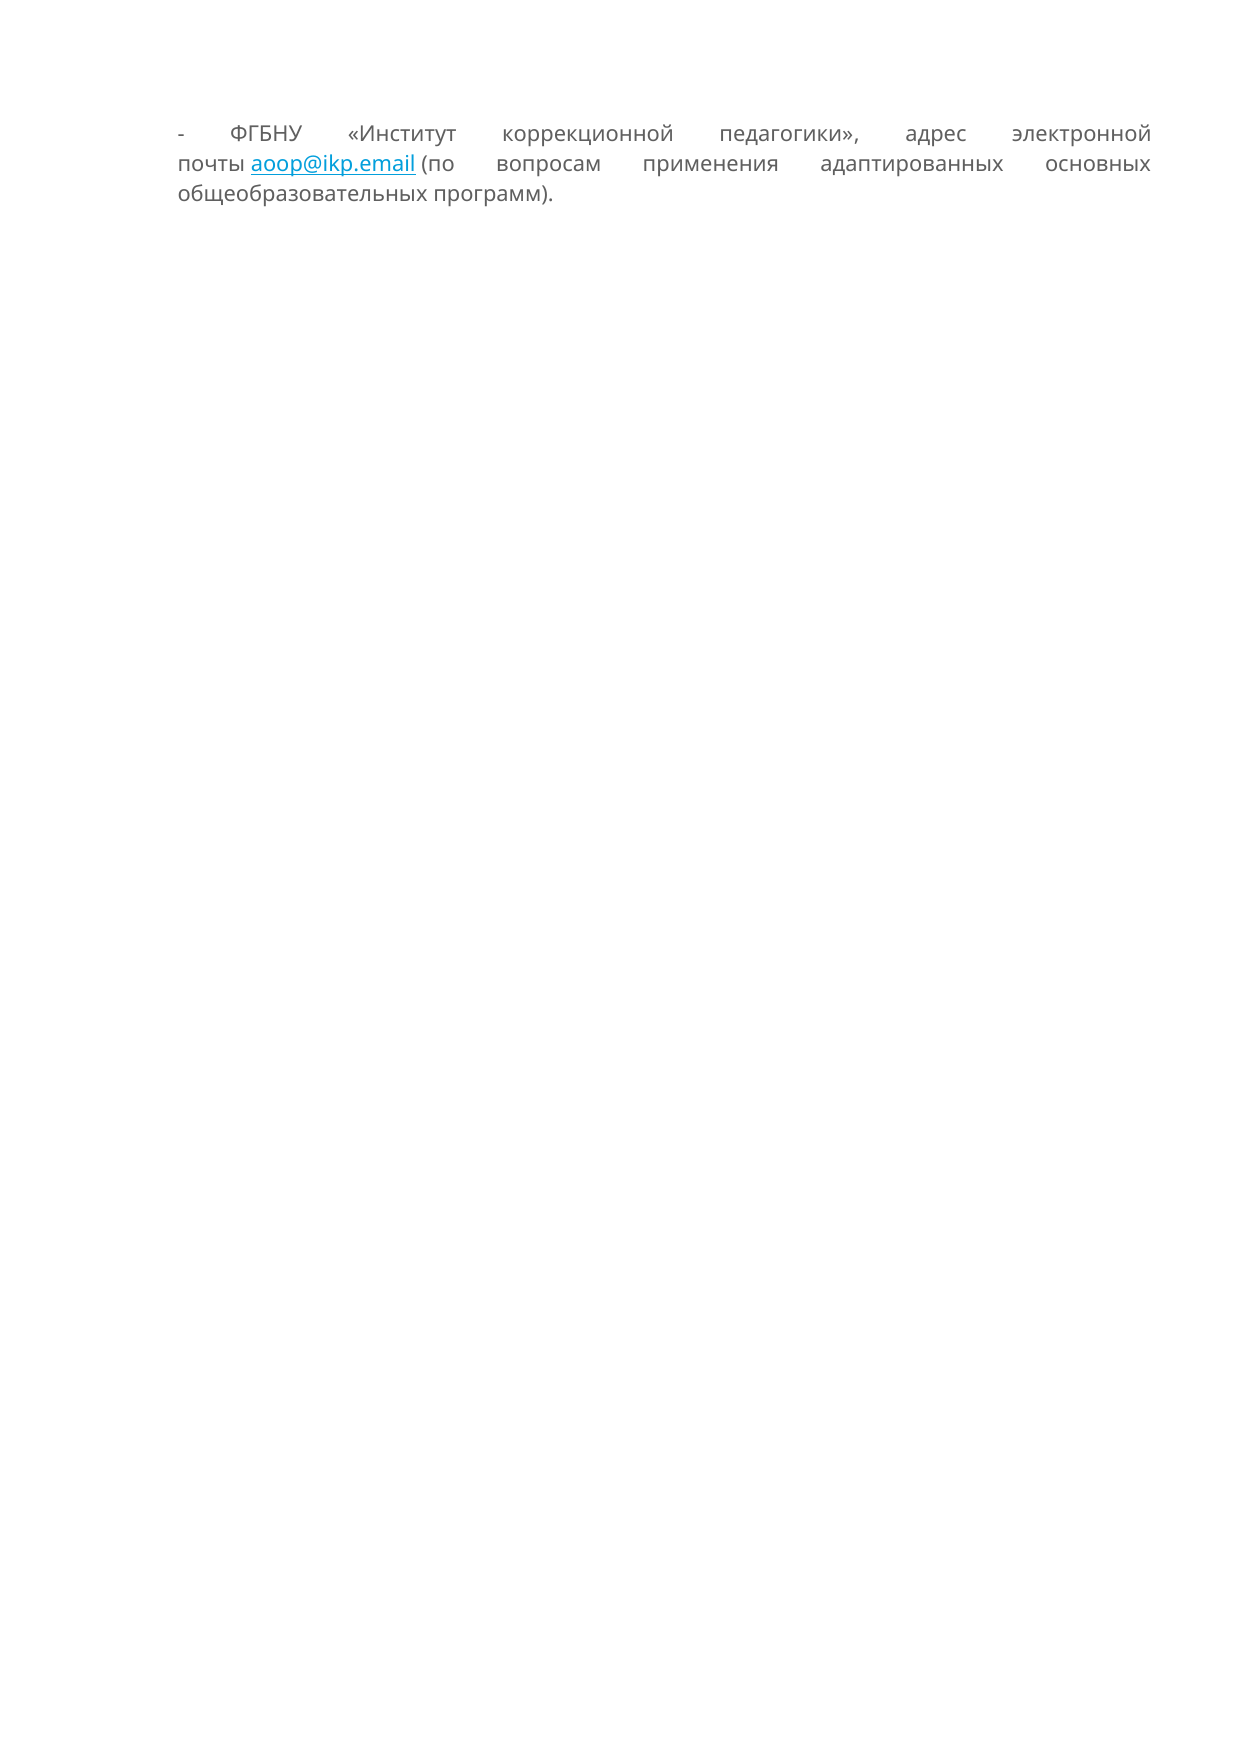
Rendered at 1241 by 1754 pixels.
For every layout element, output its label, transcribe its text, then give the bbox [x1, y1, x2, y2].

text - ФГБНУ «Институт коррекционной педагогики», адрес электронной почты aoop@ikp.email (по вопросам применения адаптированных основных общеобразовательных программ). [177, 118, 1152, 208]
